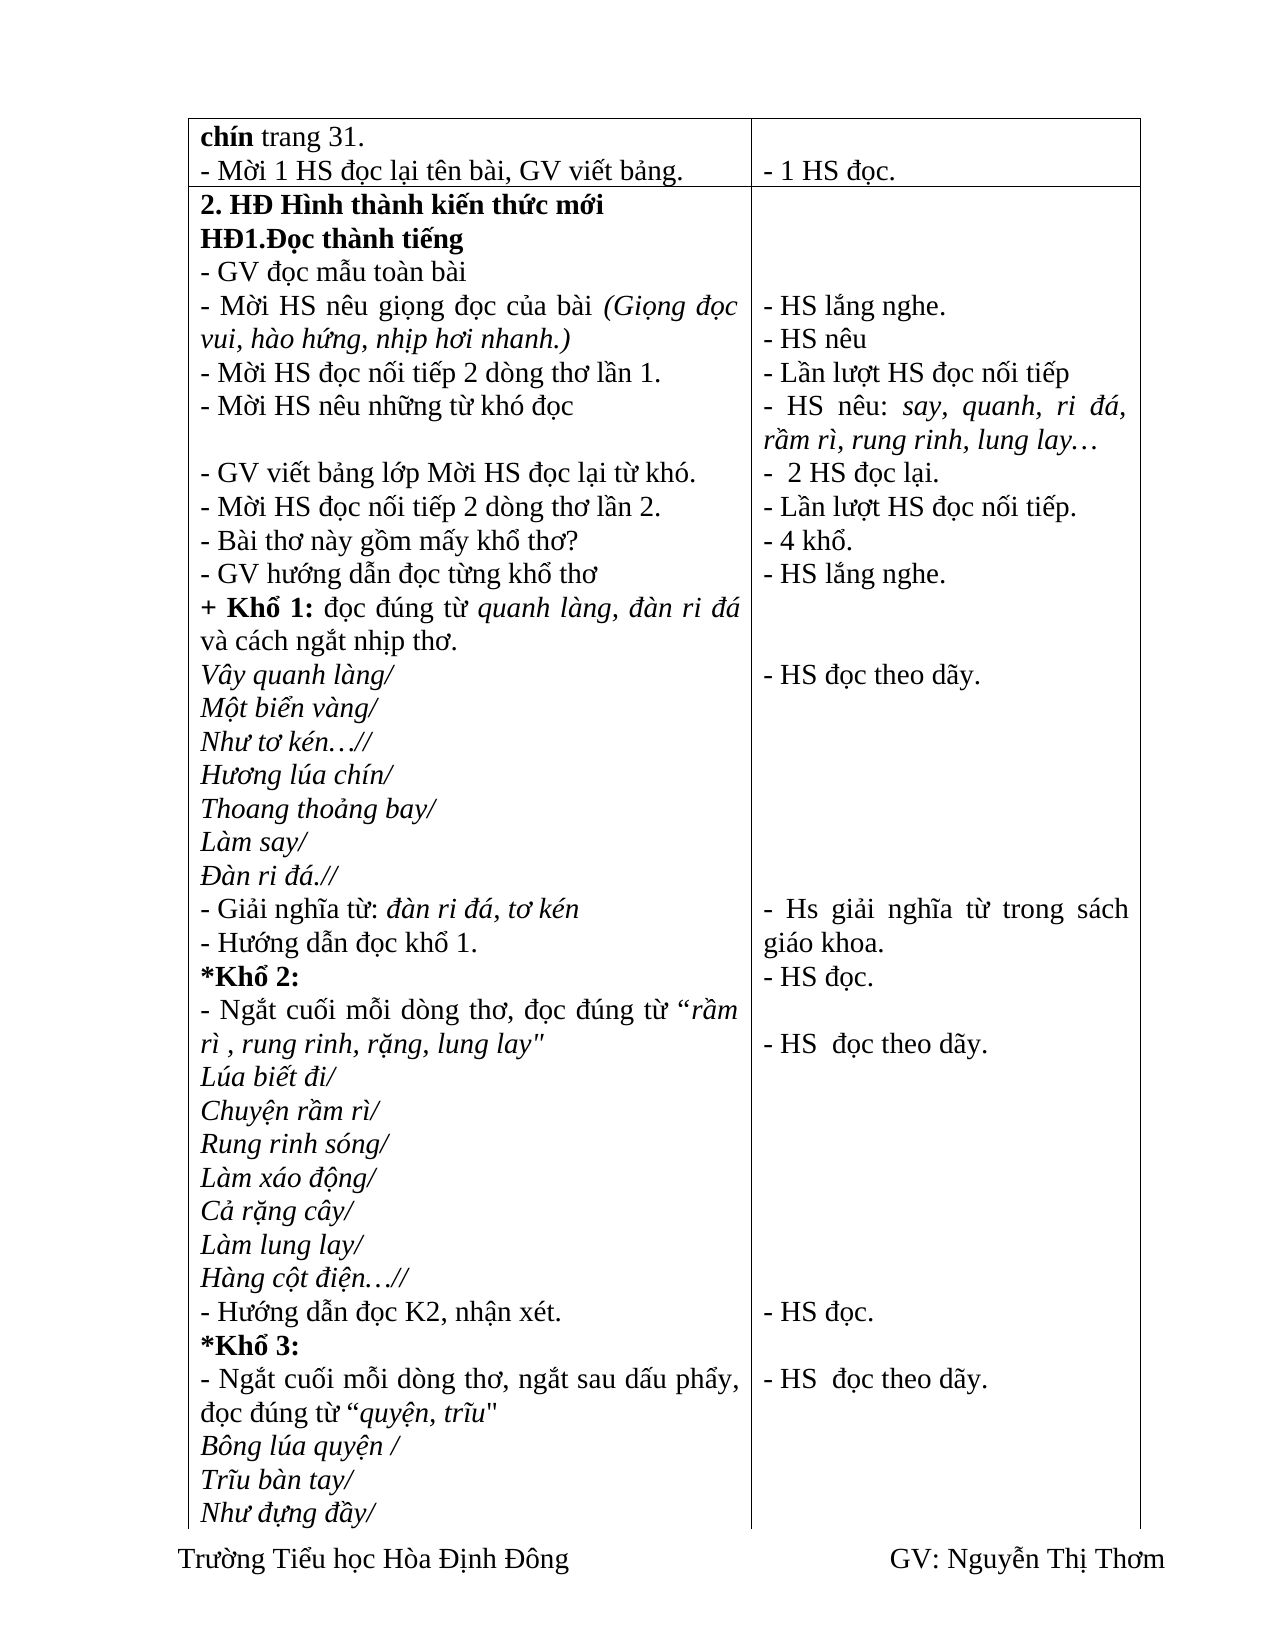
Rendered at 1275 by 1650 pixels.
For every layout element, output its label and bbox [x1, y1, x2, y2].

table_cell [752, 119, 1140, 186]
table_cell [189, 187, 751, 1529]
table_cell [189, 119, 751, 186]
table_cell [752, 187, 1140, 1529]
